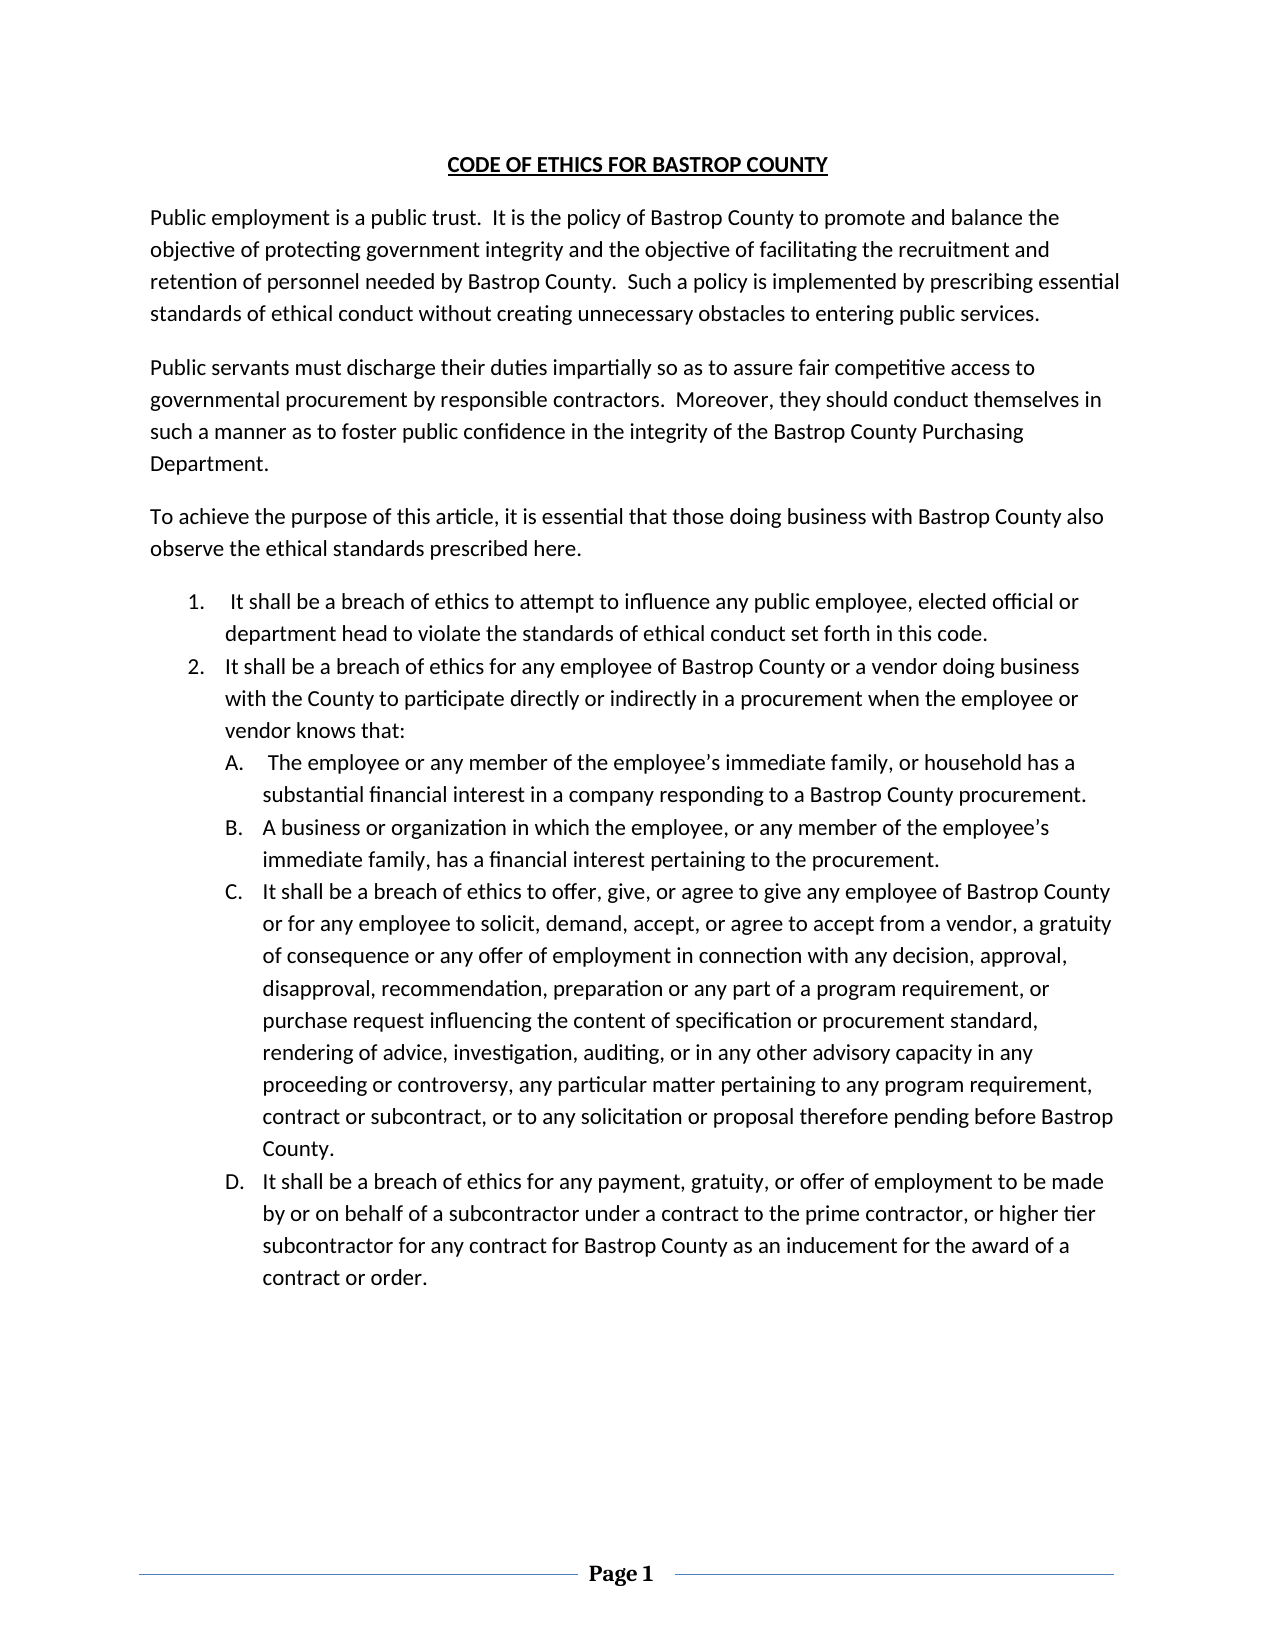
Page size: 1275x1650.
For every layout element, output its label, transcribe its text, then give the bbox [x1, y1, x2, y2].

text CODE OF ETHICS FOR BASTROP COUNTY [150, 150, 1125, 178]
list It shall be a breach of ethics for any employee of Bastrop County or a vendor doing business with the County to participate directly or indirectly in a procurement when the employee or vendor knows that: [187, 652, 1125, 744]
list It shall be a breach of ethics to attempt to influence any public employee, elected official or department head to violate the standards of ethical conduct set forth in this code. [187, 587, 1125, 648]
list It shall be a breach of ethics for any payment, gratuity, or offer of employment to be made by or on behalf of a subcontractor under a contract to the prime contractor, or higher tier subcontractor for any contract for Bastrop County as an inducement for the award of a contract or order. [225, 1167, 1125, 1291]
text To achieve the purpose of this article, it is essential that those doing business with Bastrop County also observe the ethical standards prescribed here. [150, 502, 1125, 562]
text Public servants must discharge their duties impartially so as to assure fair competitive access to governmental procurement by responsible contractors. Moreover, they should conduct themselves in such a manner as to foster public confidence in the integrity of the Bastrop County Purchasing Department. [150, 353, 1125, 477]
list A business or organization in which the employee, or any member of the employee’s immediate family, has a financial interest pertaining to the procurement. [225, 813, 1125, 873]
list The employee or any member of the employee’s immediate family, or household has a substantial financial interest in a company responding to a Bastrop County procurement. [225, 748, 1125, 808]
list It shall be a breach of ethics to offer, give, or agree to give any employee of Bastrop County or for any employee to solicit, demand, accept, or agree to accept from a vendor, a gratuity of consequence or any offer of employment in connection with any decision, approval, disapproval, recommendation, preparation or any part of a program requirement, or purchase request influencing the content of specification or procurement standard, rendering of advice, investigation, auditing, or in any other advisory capacity in any proceeding or controversy, any particular matter pertaining to any program requirement, contract or subcontract, or to any solicitation or proposal therefore pending before Bastrop County. [225, 877, 1125, 1163]
text Public employment is a public trust. It is the policy of Bastrop County to promote and balance the objective of protecting government integrity and the objective of facilitating the recruitment and retention of personnel needed by Bastrop County. Such a policy is implemented by prescribing essential standards of ethical conduct without creating unnecessary obstacles to entering public services. [150, 203, 1125, 328]
